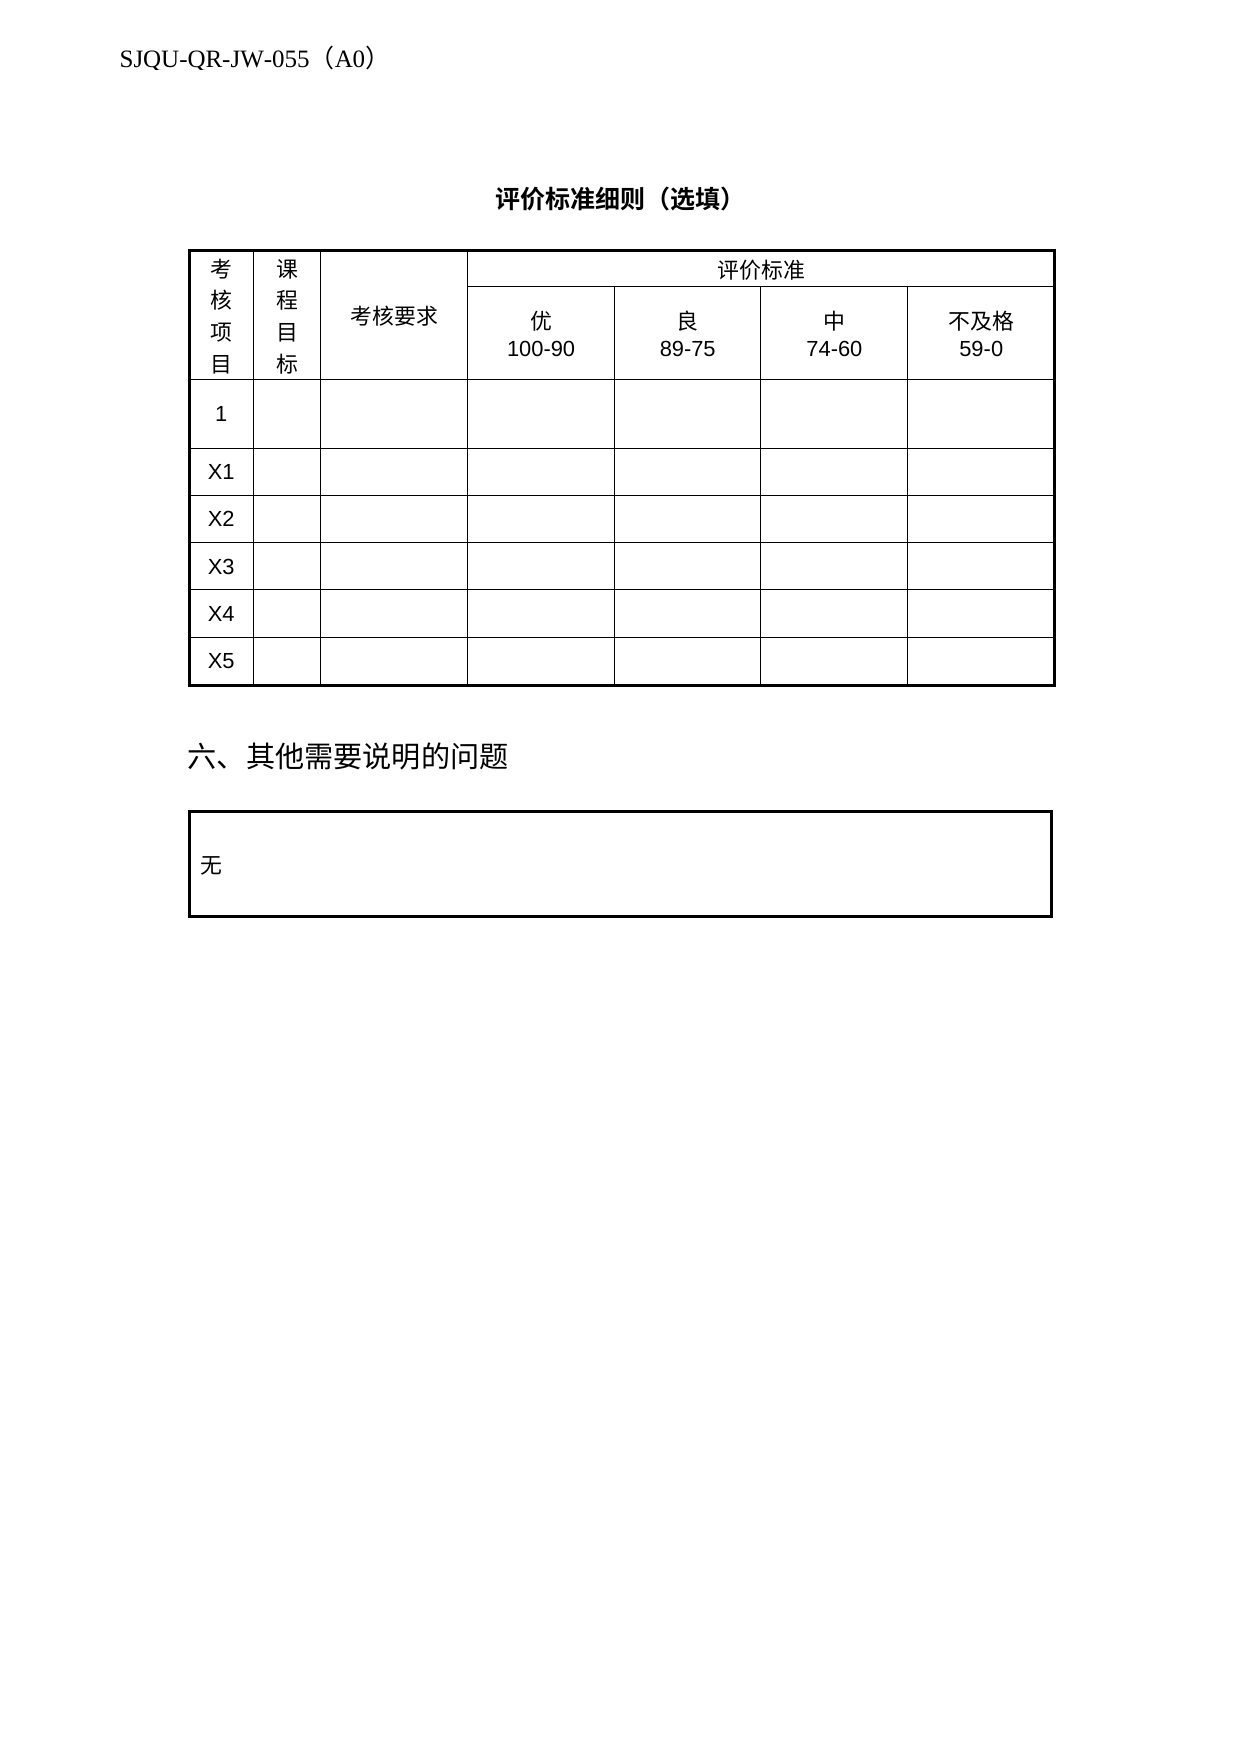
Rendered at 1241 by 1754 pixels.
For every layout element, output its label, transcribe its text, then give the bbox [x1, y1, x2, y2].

text 六、其他需要说明的问题 [187, 721, 1053, 789]
table_cell [468, 638, 614, 684]
table_cell [615, 496, 760, 542]
table_cell [1043, 380, 1053, 447]
table_cell [761, 590, 907, 637]
table_cell [468, 590, 614, 637]
table_cell 优 100-90 [468, 287, 614, 378]
table_cell [254, 543, 320, 589]
table_cell 中 74-60 [761, 287, 907, 378]
table_header 评价标准 [468, 252, 1053, 286]
table_cell X4 [191, 590, 253, 637]
table_cell X1 [191, 449, 253, 495]
table_cell X5 [191, 638, 253, 684]
table_header 无 [191, 813, 1050, 915]
table_cell [761, 638, 907, 684]
table_cell X3 [191, 543, 253, 589]
table_cell 良 89-75 [615, 287, 760, 378]
table_cell [908, 380, 919, 447]
table_cell [761, 543, 907, 589]
table_cell [321, 638, 467, 684]
table_cell [761, 380, 907, 447]
table_cell 1 [191, 380, 253, 447]
table_cell [254, 380, 320, 447]
table_cell [254, 590, 320, 637]
table_cell [908, 543, 1053, 589]
table_cell 不及格 59-0 [908, 287, 1053, 378]
table_cell [321, 449, 467, 495]
table_cell [468, 543, 614, 589]
table_cell [468, 496, 614, 542]
table_cell [615, 380, 760, 447]
table_cell [908, 638, 1053, 684]
table_cell [321, 496, 467, 542]
table_cell [321, 590, 467, 637]
table_cell [254, 496, 320, 542]
table_header 考核项目 [191, 252, 253, 378]
text 评价标准细则（选填） [187, 164, 1053, 232]
table_cell [615, 449, 760, 495]
table_cell [615, 638, 760, 684]
table_cell [615, 590, 760, 637]
table_cell [615, 543, 760, 589]
table_cell [761, 496, 907, 542]
table_cell [254, 638, 320, 684]
table_cell [908, 590, 1053, 637]
table_cell [468, 449, 614, 495]
table_cell [908, 496, 1053, 542]
table_cell [321, 543, 467, 589]
table_cell [908, 449, 1053, 495]
table_cell X2 [191, 496, 253, 542]
table_cell [468, 380, 614, 447]
table_header 考核要求 [321, 252, 467, 378]
table_cell [254, 449, 320, 495]
table_cell [321, 380, 467, 447]
table_cell [761, 449, 907, 495]
table_header 课 程 目 标 [254, 252, 320, 378]
